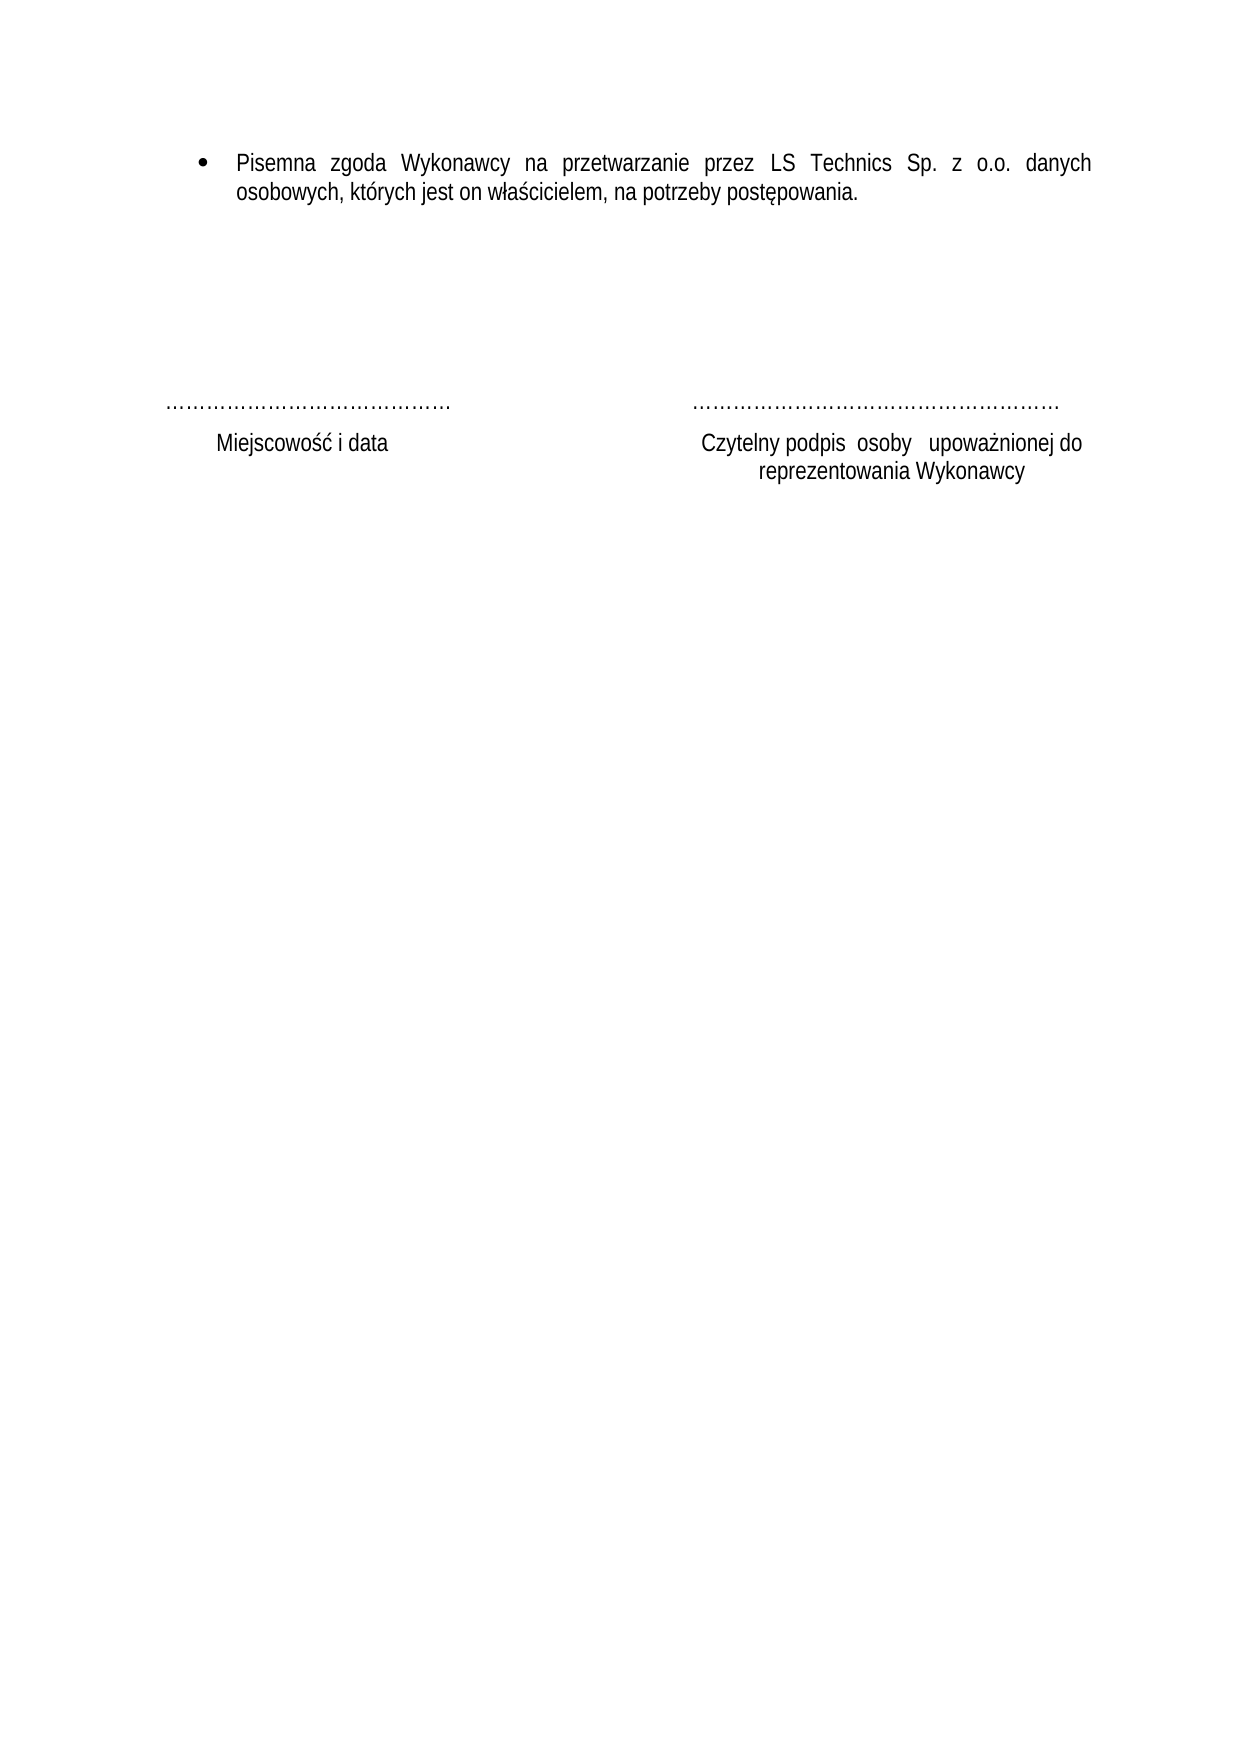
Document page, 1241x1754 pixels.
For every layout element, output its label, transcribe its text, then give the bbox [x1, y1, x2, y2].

text Miejscowość i data Czytelny podpis osoby upoważnionej do reprezentowania Wykonawcy [207, 427, 1093, 485]
text …………………………………… ……………………………………………… [148, 386, 1093, 415]
list Pisemna zgoda Wykonawcy na przetwarzanie przez LS Technics Sp. z o.o. danych osobowych, których jest on właścicielem, na potrzeby postępowania. [199, 148, 1093, 205]
